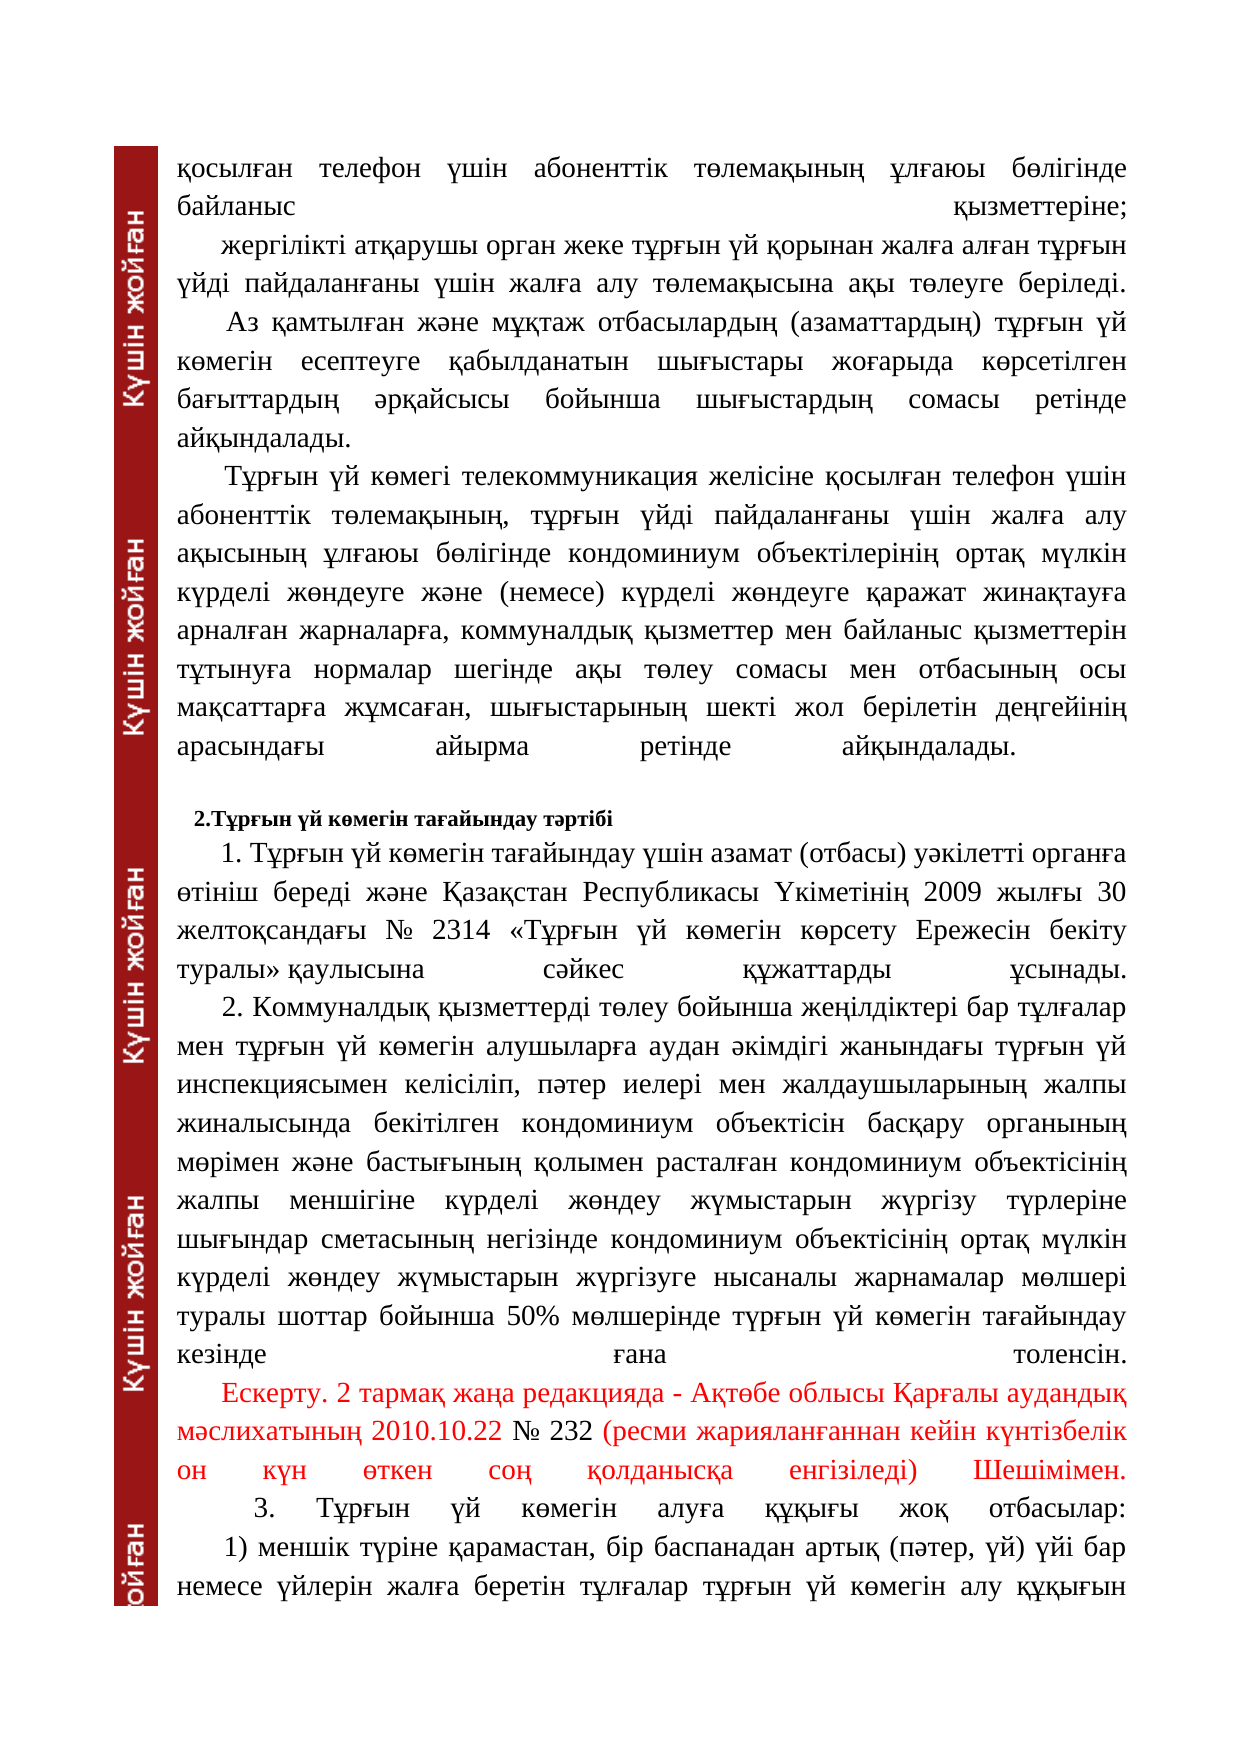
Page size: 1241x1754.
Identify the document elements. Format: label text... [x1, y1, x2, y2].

picture [114, 1601, 158, 1606]
picture [114, 800, 158, 805]
picture [114, 146, 158, 150]
text 2.Тұрғын үй көмегін тағайындау тәртібі [112, 805, 1128, 832]
